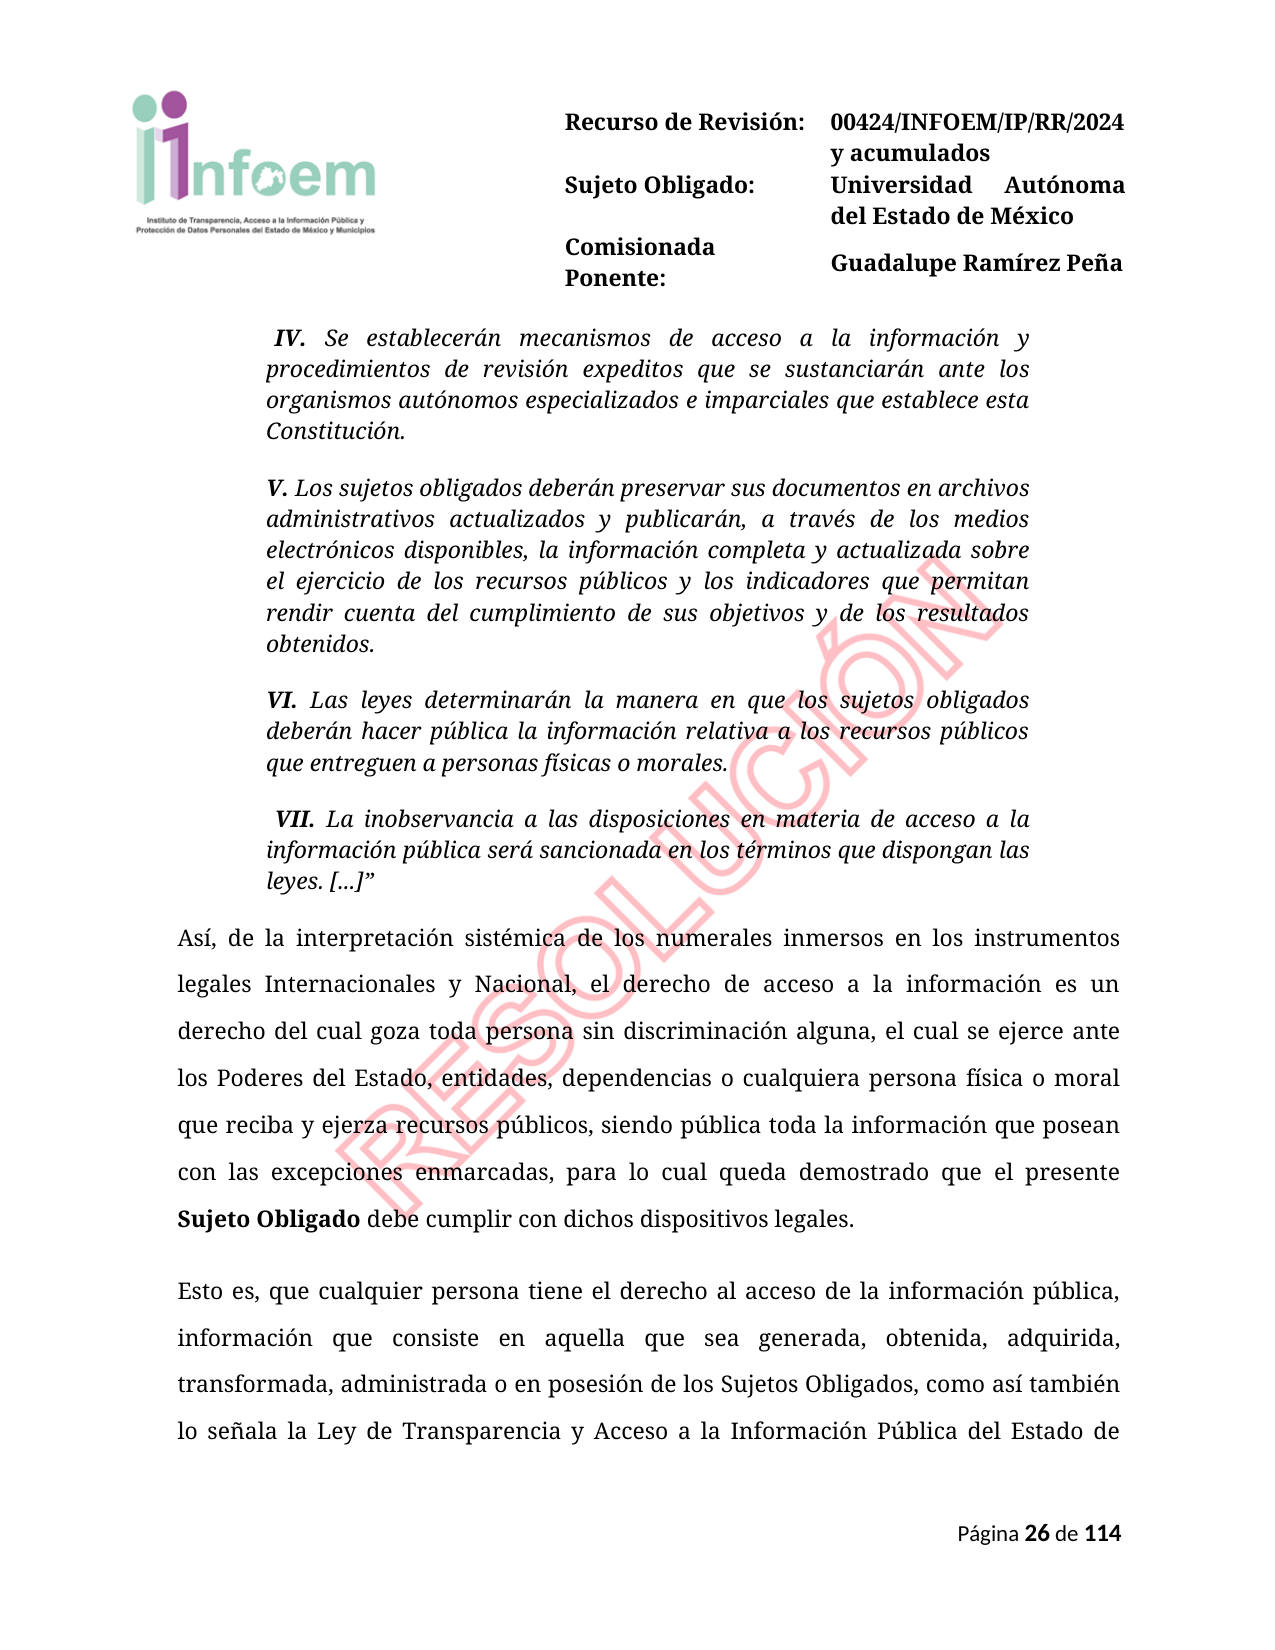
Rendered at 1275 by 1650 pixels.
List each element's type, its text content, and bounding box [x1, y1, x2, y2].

text IV. Se establecerán mecanismos de acceso a la información y procedimientos de revisión expeditos que se sustanciarán ante los organismos autónomos especializados e imparciales que establece esta Constitución. [266, 322, 1033, 447]
text Así, de la interpretación sistémica de los numerales inmersos en los instrumentos legales Internacionales y Nacional, el derecho de acceso a la información es un derecho del cual goza toda persona sin discriminación alguna, el cual se ejerce ante los Poderes del Estado, entidades, dependencias o cualquiera persona física o moral que reciba y ejerza recursos públicos, siendo pública toda la información que posean con las excepciones enmarcadas, para lo cual queda demostrado que el presente Sujeto Obligado debe cumplir con dichos dispositivos legales. [177, 922, 1121, 1234]
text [177, 1275, 1121, 1447]
text VII. La inobservancia a las disposiciones en materia de acceso a la información pública será sancionada en los términos que dispongan las leyes. [...]” [266, 803, 1033, 897]
picture [12, 30, 1275, 1650]
text VI. Las leyes determinarán la manera en que los sujetos obligados deberán hacer pública la información relativa a los recursos públicos que entreguen a personas físicas o morales. [266, 684, 1033, 778]
text V. Los sujetos obligados deberán preservar sus documentos en archivos administrativos actualizados y publicarán, a través de los medios electrónicos disponibles, la información completa y actualizada sobre el ejercicio de los recursos públicos y los indicadores que permitan rendir cuenta del cumplimiento de sus objetivos y de los resultados obtenidos. [266, 472, 1033, 659]
